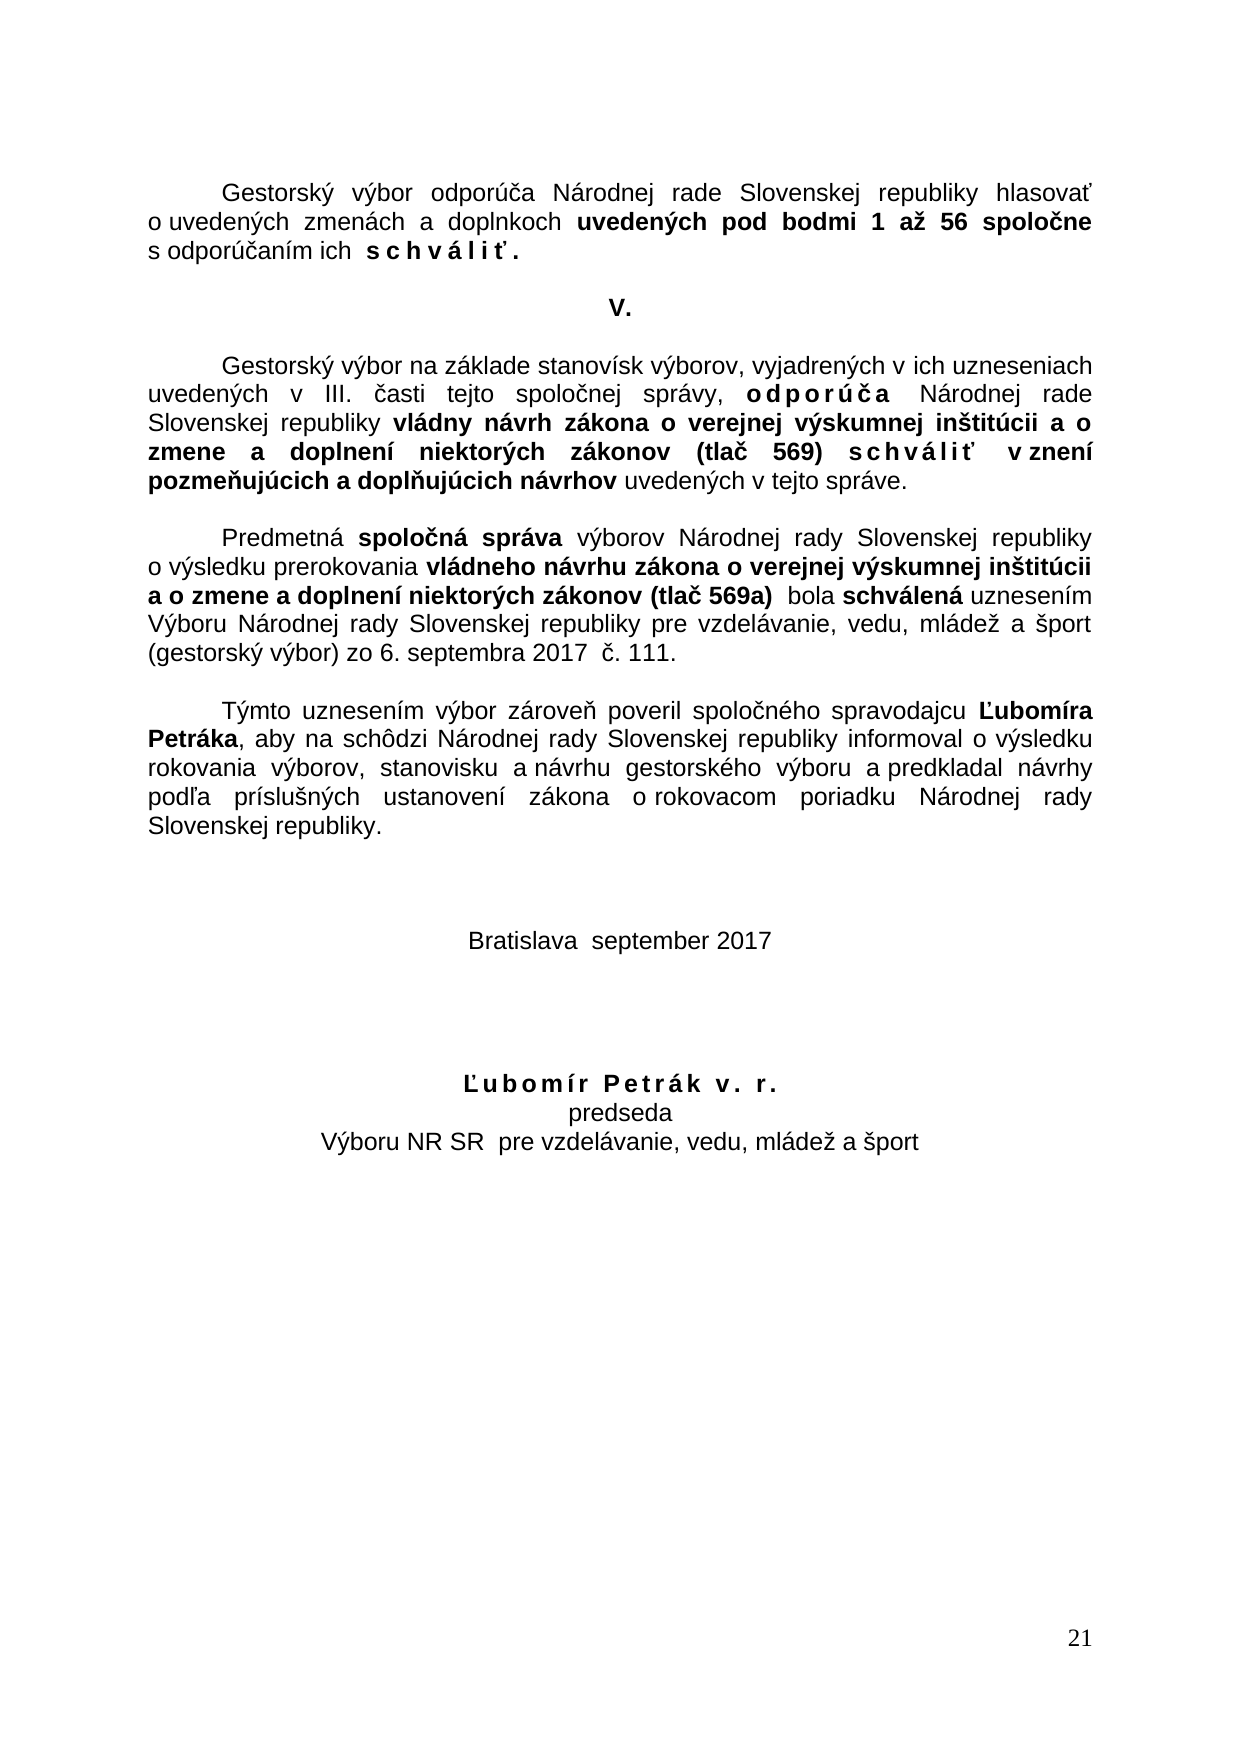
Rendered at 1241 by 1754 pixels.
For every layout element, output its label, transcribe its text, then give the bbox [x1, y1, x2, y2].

text Výboru NR SR pre vzdelávanie, vedu, mládež a šport [148, 1127, 1093, 1156]
text Gestorský výbor odporúča Národnej rade Slovenskej republiky hlasovať o uvedených zmenách a doplnkoch uvedených pod bodmi 1 až 56 spoločne s odporúčaním ich schváliť. [148, 178, 1093, 264]
text Gestorský výbor na základe stanovísk výborov, vyjadrených v ich uzneseniach uvedených v III. časti tejto spoločnej správy, odporúča Národnej rade Slovenskej republiky vládny návrh zákona o verejnej výskumnej inštitúcii a o zmene a doplnení niektorých zákonov (tlač 569) schváliť v znení pozmeňujúcich a doplňujúcich návrhov uvedených v tejto správe. [148, 351, 1093, 494]
text Bratislava september 2017 [148, 926, 1093, 954]
text Ľubomír Petrák v. r. [148, 1069, 1093, 1098]
text predseda [148, 1098, 1093, 1127]
text Týmto uznesením výbor zároveň poveril spoločného spravodajcu Ľubomíra Petráka, aby na schôdzi Národnej rady Slovenskej republiky informoval o výsledku rokovania výborov, stanovisku a návrhu gestorského výboru a predkladal návrhy podľa príslušných ustanovení zákona o rokovacom poriadku Národnej rady Slovenskej republiky. [148, 696, 1093, 839]
text V. [148, 293, 1093, 322]
text Predmetná spoločná správa výborov Národnej rady Slovenskej republiky o výsledku prerokovania vládneho návrhu zákona o verejnej výskumnej inštitúcii a o zmene a doplnení niektorých zákonov (tlač 569a) bola schválená uznesením Výboru Národnej rady Slovenskej republiky pre vzdelávanie, vedu, mládež a šport (gestorský výbor) zo 6. septembra 2017 č. 111. [148, 523, 1093, 667]
